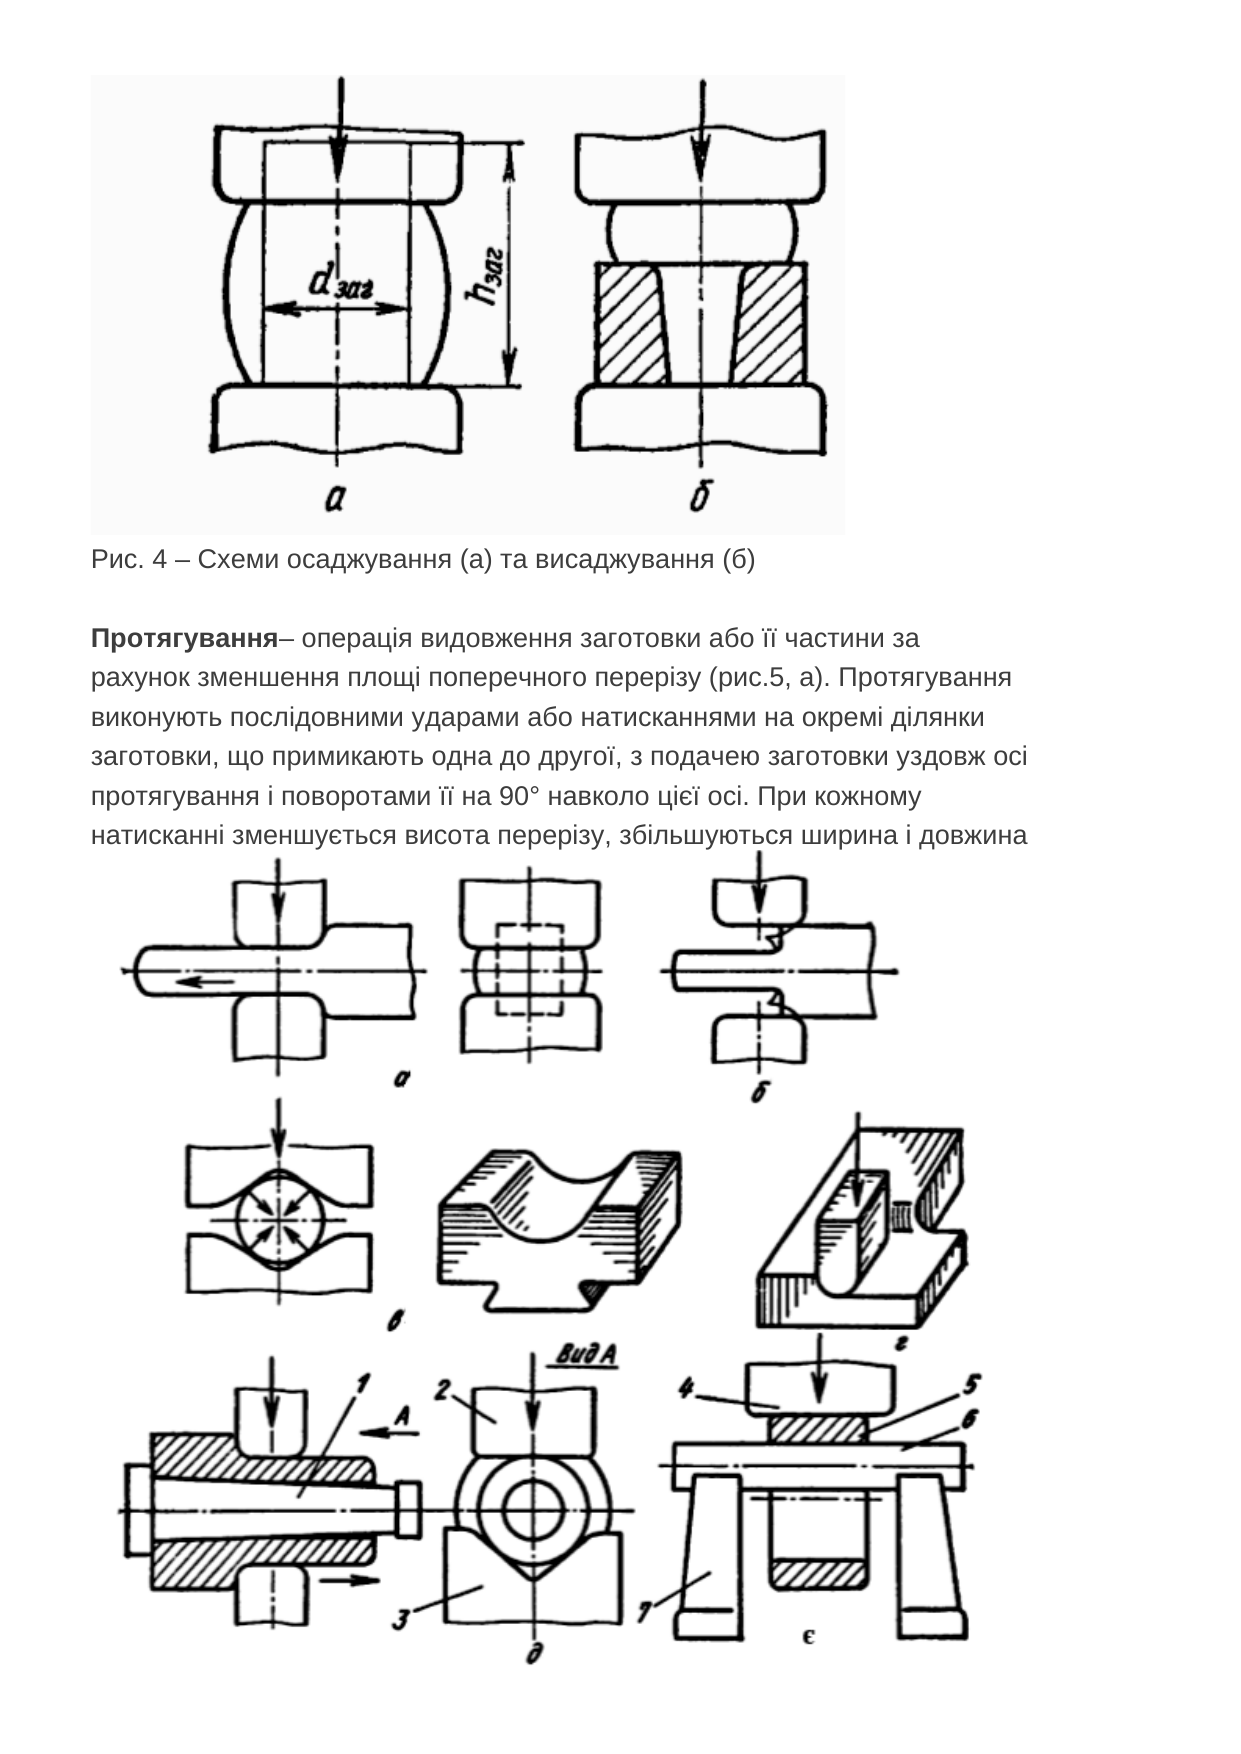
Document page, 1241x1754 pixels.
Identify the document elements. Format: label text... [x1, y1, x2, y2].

picture [90, 75, 846, 535]
text натисканні зменшується висота перерізу, збільшуються ширина і довжина [91, 811, 1149, 850]
text рахунок зменшення площі поперечного перерізу (рис.5, а). Протягування [91, 653, 1149, 692]
text Рис. 4 – Схеми осаджування (а) та висаджування (б) [91, 534, 1149, 574]
picture [90, 850, 1008, 1674]
text заготовки, що примикають одна до другої, з подачею заготовки уздовж осі [91, 732, 1149, 771]
text виконують послідовними ударами або натисканнями на окремі ділянки [91, 692, 1149, 732]
text протягування і поворотами її на 90° навколо цієї осі. При кожному [91, 771, 1149, 811]
text Протягування– операція видовження заготовки або її частини за [91, 613, 1149, 653]
